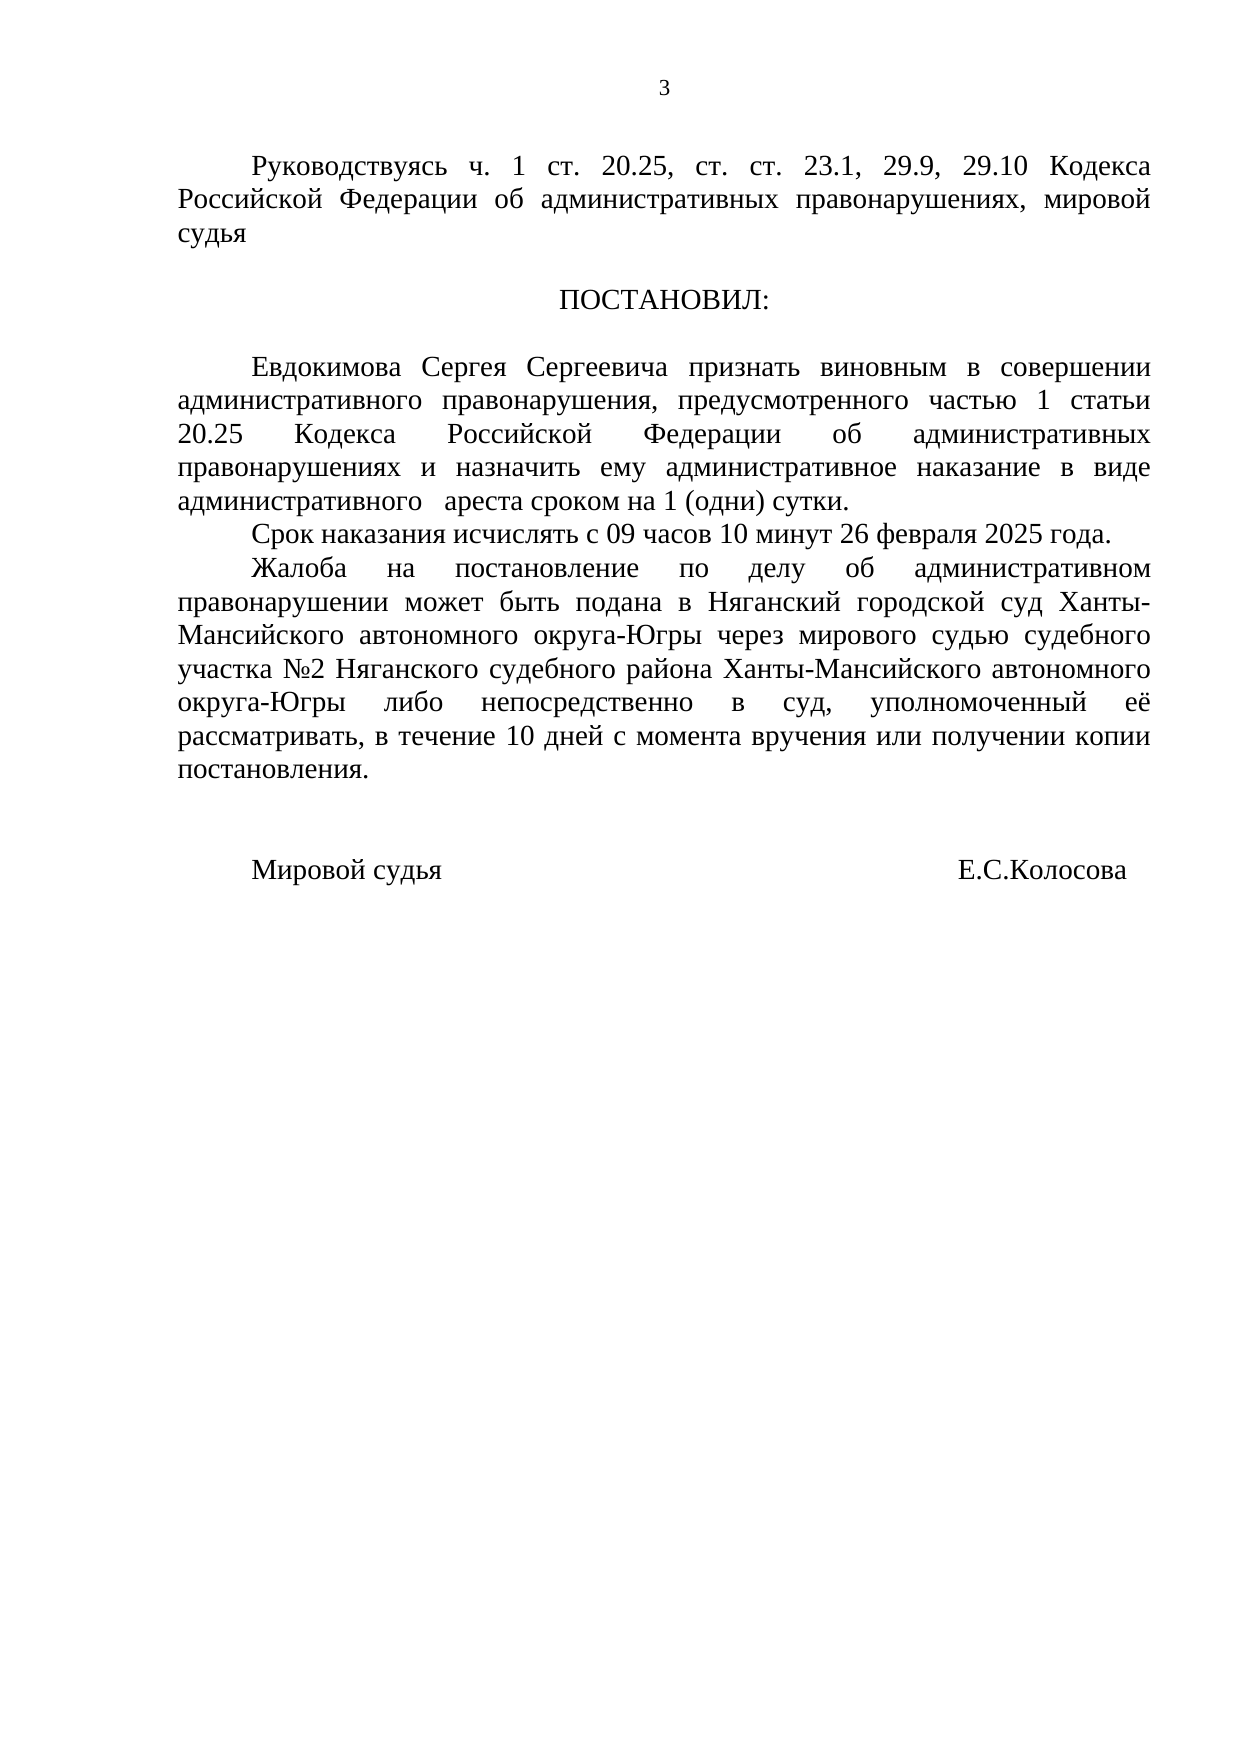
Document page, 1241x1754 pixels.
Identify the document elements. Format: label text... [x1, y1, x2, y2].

text Руководствуясь ч. 1 ст. 20.25, ст. ст. 23.1, 29.9, 29.10 Кодекса Российской Федерации об административных правонарушениях, мировой судья [177, 148, 1152, 248]
text Жалоба на постановление по делу об административном правонарушении может быть подана в Няганский городской суд Ханты-Мансийского автономного округа-Югры через мирового судью судебного участка №2 Няганского судебного района Ханты-Мансийского автономного округа-Югры либо непосредственно в суд, уполномоченный её рассматривать, в течение 10 дней с момента вручения или получении копии постановления. [177, 550, 1152, 785]
text Евдокимова Сергея Сергеевича признать виновным в совершении административного правонарушения, предусмотренного частью 1 статьи 20.25 Кодекса Российской Федерации об административных правонарушениях и назначить ему административное наказание в виде административного ареста сроком на 1 (одни) сутки. [177, 349, 1152, 517]
text Мировой судья Е.С.Колосова [177, 852, 1152, 886]
text ПОСТАНОВИЛ: [177, 282, 1152, 315]
text Срок наказания исчислять с 09 часов 10 минут 26 февраля 2025 года. [177, 517, 1152, 550]
